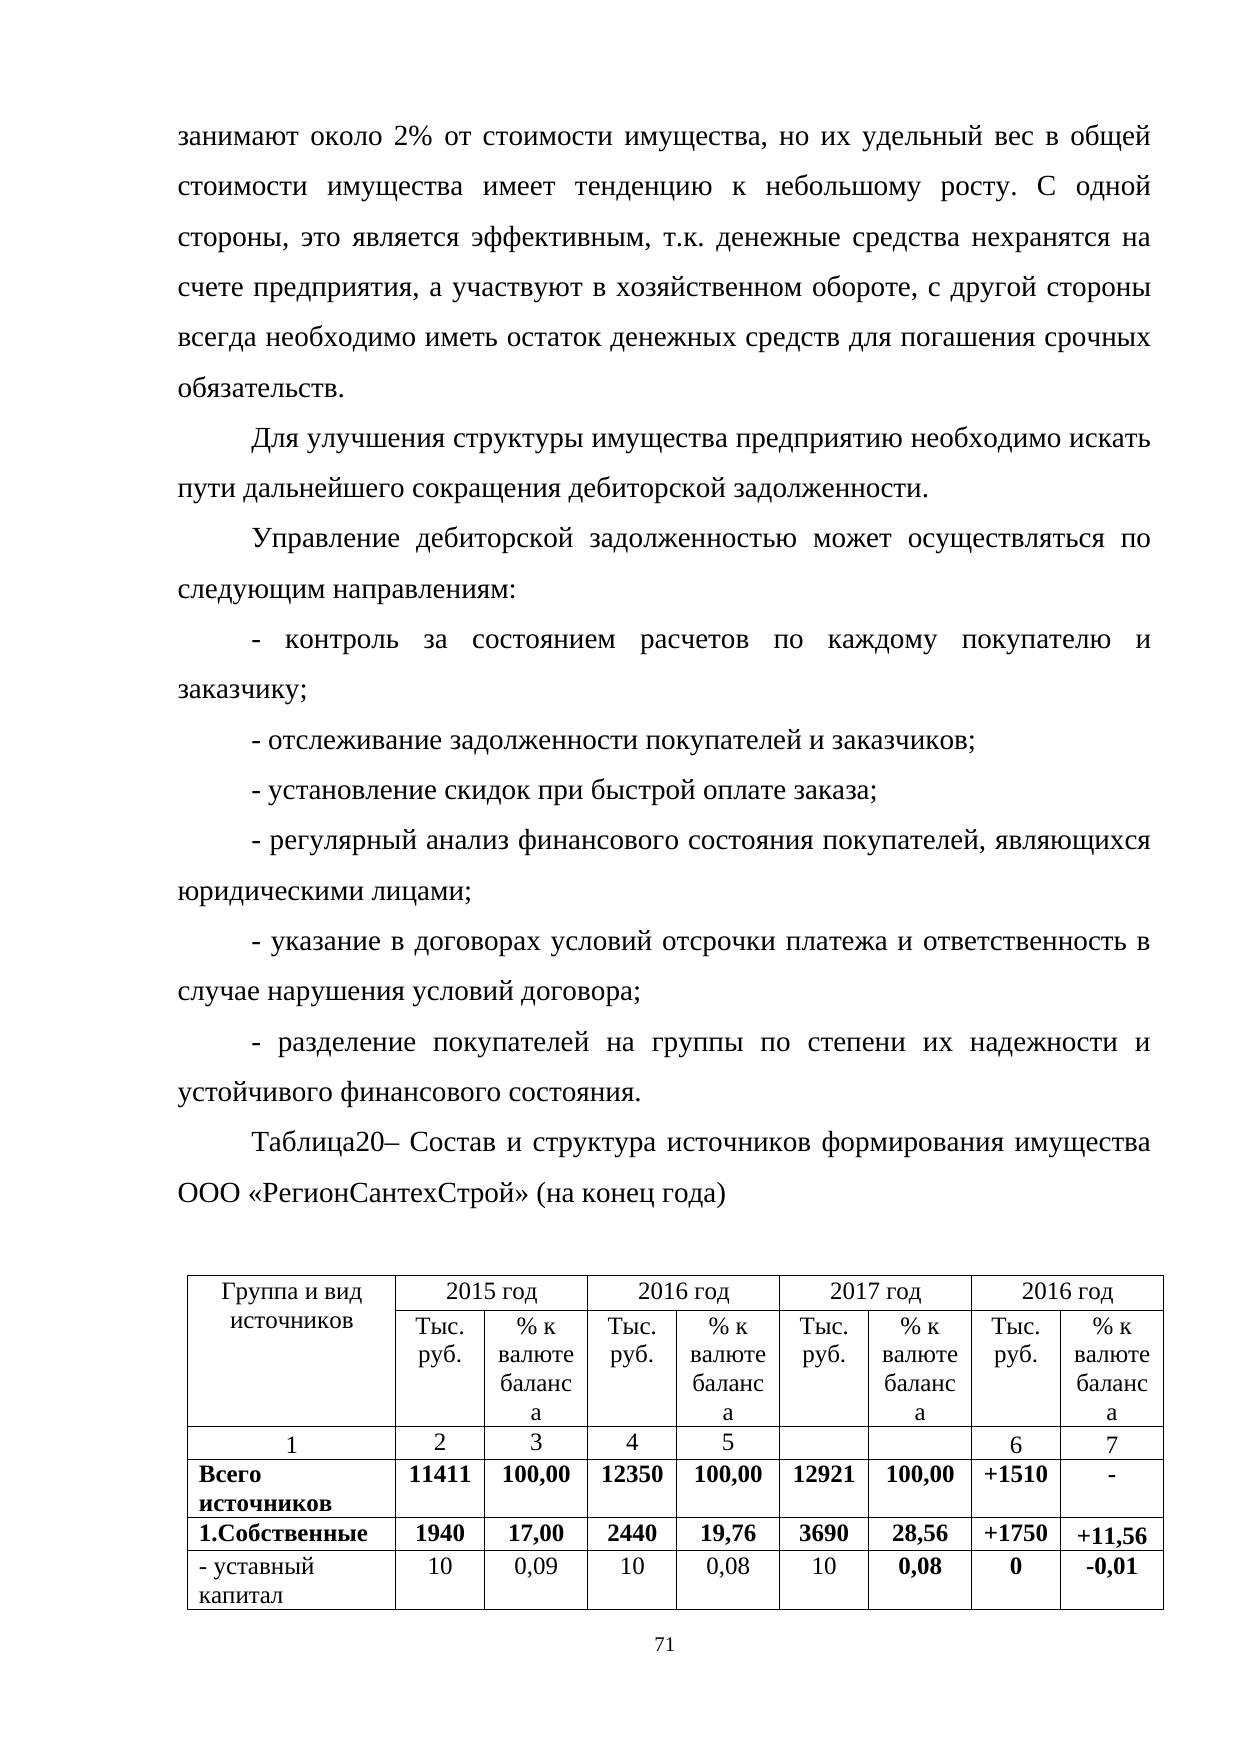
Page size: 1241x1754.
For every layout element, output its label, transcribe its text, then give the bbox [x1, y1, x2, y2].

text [177, 118, 1152, 403]
table_header 2015 год [396, 1276, 587, 1310]
table_cell +1510 [972, 1460, 1060, 1517]
text Для улучшения структуры имущества предприятию необходимо искать пути дальнейшего сокращения дебиторской задолженности. [177, 420, 1152, 504]
text - указание в договорах условий отсрочки платежа и ответственность в случае нарушения условий договора; [177, 923, 1152, 1007]
text - установление скидок при быстрой оплате заказа; [177, 772, 1152, 806]
table_cell Тыс. руб. [396, 1311, 484, 1426]
table_cell +11,56 [1061, 1518, 1163, 1550]
table_header Группа и вид источников [188, 1276, 395, 1426]
table_cell % к валюте баланса [869, 1311, 971, 1426]
table_header 2016 год [588, 1276, 779, 1310]
table_cell 1940 [396, 1518, 484, 1550]
table_cell % к валюте баланса [1061, 1311, 1163, 1426]
table_cell 3 [485, 1427, 587, 1458]
table_cell - уставный капитал [188, 1551, 395, 1608]
text - отслеживание задолженности покупателей и заказчиков; [177, 722, 1152, 755]
table_cell 1 [188, 1427, 395, 1458]
table_cell % к валюте баланса [485, 1311, 587, 1426]
table_cell [869, 1427, 971, 1458]
table_cell 5 [677, 1427, 779, 1458]
table_cell Всего источников [188, 1460, 395, 1517]
table_cell 0 [972, 1551, 1060, 1608]
table_cell [780, 1427, 868, 1458]
table_cell 12921 [780, 1460, 868, 1517]
table_cell Тыс. руб. [972, 1311, 1060, 1426]
table_header 2017 год [780, 1276, 971, 1310]
table_cell 7 [1061, 1427, 1163, 1458]
text Таблица20– Состав и структура источников формирования имущества ООО «РегионСантехСтрой» (на конец года) [177, 1124, 1152, 1208]
table_cell Тыс. руб. [588, 1311, 676, 1426]
table_cell 19,76 [677, 1518, 779, 1550]
table_cell 100,00 [869, 1460, 971, 1517]
text - контроль за состоянием расчетов по каждому покупателю и заказчику; [177, 621, 1152, 705]
table_cell 17,00 [485, 1518, 587, 1550]
table_cell 10 [780, 1551, 868, 1608]
table_cell -0,01 [1061, 1551, 1163, 1608]
table_header 2016 год [972, 1276, 1163, 1310]
table_cell 10 [396, 1551, 484, 1608]
text Управление дебиторской задолженностью может осуществляться по следующим направлениям: [177, 521, 1152, 604]
table_cell 10 [588, 1551, 676, 1608]
table_cell 2440 [588, 1518, 676, 1550]
table_cell 100,00 [677, 1460, 779, 1517]
table_cell 2 [396, 1427, 484, 1458]
table_cell 1.Собственные [188, 1518, 395, 1550]
text - разделение покупателей на группы по степени их надежности и устойчивого финансового состояния. [177, 1024, 1152, 1108]
table_cell 4 [588, 1427, 676, 1458]
table_cell 11411 [396, 1460, 484, 1517]
table_cell 0,08 [677, 1551, 779, 1608]
table_cell 12350 [588, 1460, 676, 1517]
table_cell 3690 [780, 1518, 868, 1550]
table_cell % к валюте баланса [677, 1311, 779, 1426]
text - регулярный анализ финансового состояния покупателей, являющихся юридическими лицами; [177, 822, 1152, 906]
table_cell 0,08 [869, 1551, 971, 1608]
table_cell - [1061, 1460, 1163, 1517]
table_cell 6 [972, 1427, 1060, 1458]
table_cell 0,09 [485, 1551, 587, 1608]
table_cell 28,56 [869, 1518, 971, 1550]
table_cell Тыс. руб. [780, 1311, 868, 1426]
table_cell 100,00 [485, 1460, 587, 1517]
table_cell +1750 [972, 1518, 1060, 1550]
